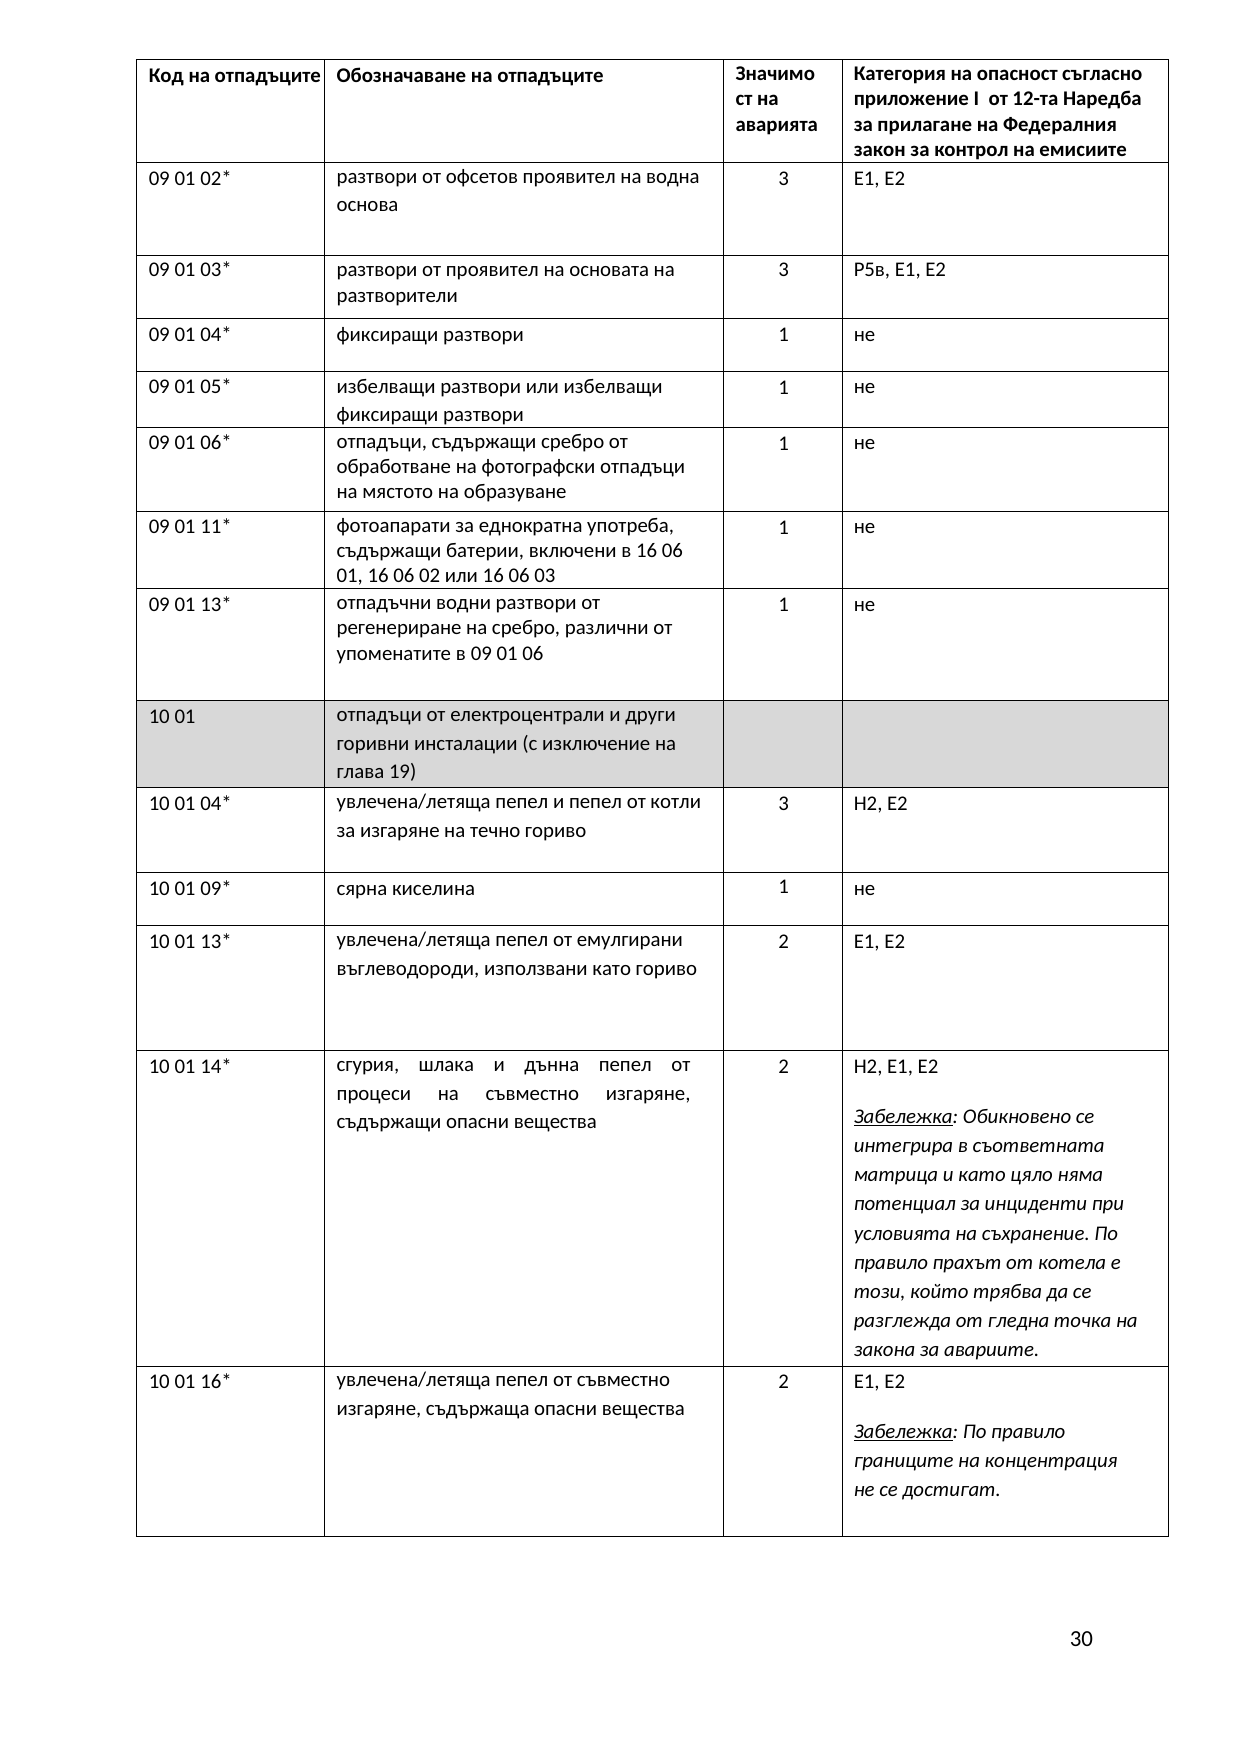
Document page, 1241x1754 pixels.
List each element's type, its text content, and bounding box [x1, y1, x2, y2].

table_cell E1, E2 [843, 163, 1168, 255]
table_cell E1, E2 Забележка: По правило границите на концентрация не се достигат. [843, 1367, 1168, 1536]
table_cell H2, E2 [843, 788, 1168, 872]
table_header Категория на опасност съгласно приложение I от 12-та Наредба за прилагане на Федералния закон за контрол на емисиите [843, 60, 1168, 162]
table_cell увлечена/летяща пепел и пепел от котли за изгаряне на течно гориво [325, 788, 723, 872]
table_cell сгурия, шлака и дънна пепел от процеси на съвместно изгаряне, съдържащи опасни вещества [325, 1051, 723, 1366]
table_cell 1 [724, 873, 842, 925]
table_cell 2 [724, 1367, 842, 1536]
table_cell 3 [724, 256, 842, 318]
table_cell 09 01 02* [137, 163, 324, 255]
table_cell фиксиращи разтвори [325, 319, 723, 371]
table_header Обозначаване на отпадъците [325, 60, 723, 162]
table_cell 1 [724, 428, 842, 511]
table_cell фотоапарати за еднократна употреба, съдържащи батерии, включени в 16 06 01, 16 06 02 или 16 06 03 [325, 512, 723, 588]
table_cell 09 01 11* [137, 512, 324, 588]
table_cell 09 01 06* [137, 428, 324, 511]
table_cell избелващи разтвори или избелващи фиксиращи разтвори [325, 372, 723, 427]
table_cell 3 [724, 163, 842, 255]
table_cell H2, E1, E2 Забележка: Обикновено се интегрира в съответната матрица и като цяло няма потенциал за инциденти при условията на съхранение. По правило прахът от котела е този, който трябва да се разглежда от гледна точка на закона за авариите. [843, 1051, 1168, 1366]
table_cell 1 [724, 512, 842, 588]
table_cell 1 [724, 372, 842, 427]
table_cell [843, 701, 1168, 787]
table_header Значимост на аварията [724, 60, 842, 162]
table_cell 10 01 14* [137, 1051, 324, 1366]
table_cell разтвори от проявител на основата на разтворители [325, 256, 723, 318]
table_cell 1 [724, 589, 842, 700]
table_cell 09 01 04* [137, 319, 324, 371]
table_cell не [843, 319, 1168, 371]
table_cell не [843, 372, 1168, 427]
table_cell 2 [724, 1051, 842, 1366]
table_cell 2 [724, 926, 842, 1050]
table_cell не [843, 589, 1168, 700]
table_header Код на отпадъците [137, 60, 324, 162]
table_cell не [843, 873, 1168, 925]
table_cell E1, E2 [843, 926, 1168, 1050]
table_cell 10 01 04* [137, 788, 324, 872]
table_cell увлечена/летяща пепел от съвместно изгаряне, съдържаща опасни вещества [325, 1367, 723, 1536]
table_cell 10 01 09* [137, 873, 324, 925]
table_cell отпадъци от електроцентрали и други горивни инсталации (с изключение на глава 19) [325, 701, 723, 787]
table_cell 09 01 03* [137, 256, 324, 318]
table_cell 3 [724, 788, 842, 872]
table_cell отпадъчни водни разтвори от регенериране на сребро, различни от упоменатите в 09 01 06 [325, 589, 723, 700]
table_cell P5в, E1, E2 [843, 256, 1168, 318]
table_cell 10 01 13* [137, 926, 324, 1050]
table_cell увлечена/летяща пепел от емулгирани въглеводороди, използвани като гориво [325, 926, 723, 1050]
table_cell 09 01 13* [137, 589, 324, 700]
table_cell сярна киселина [325, 873, 723, 925]
table_cell 10 01 [137, 701, 324, 787]
table_cell не [843, 428, 1168, 511]
table_cell 10 01 16* [137, 1367, 324, 1536]
table_cell [724, 701, 842, 787]
table_cell отпадъци, съдържащи сребро от обработване на фотографски отпадъци на мястото на образуване [325, 428, 723, 511]
table_cell не [843, 512, 1168, 588]
table_cell 09 01 05* [137, 372, 324, 427]
table_cell 1 [724, 319, 842, 371]
table_cell разтвори от офсетов проявител на водна основа [325, 163, 723, 255]
